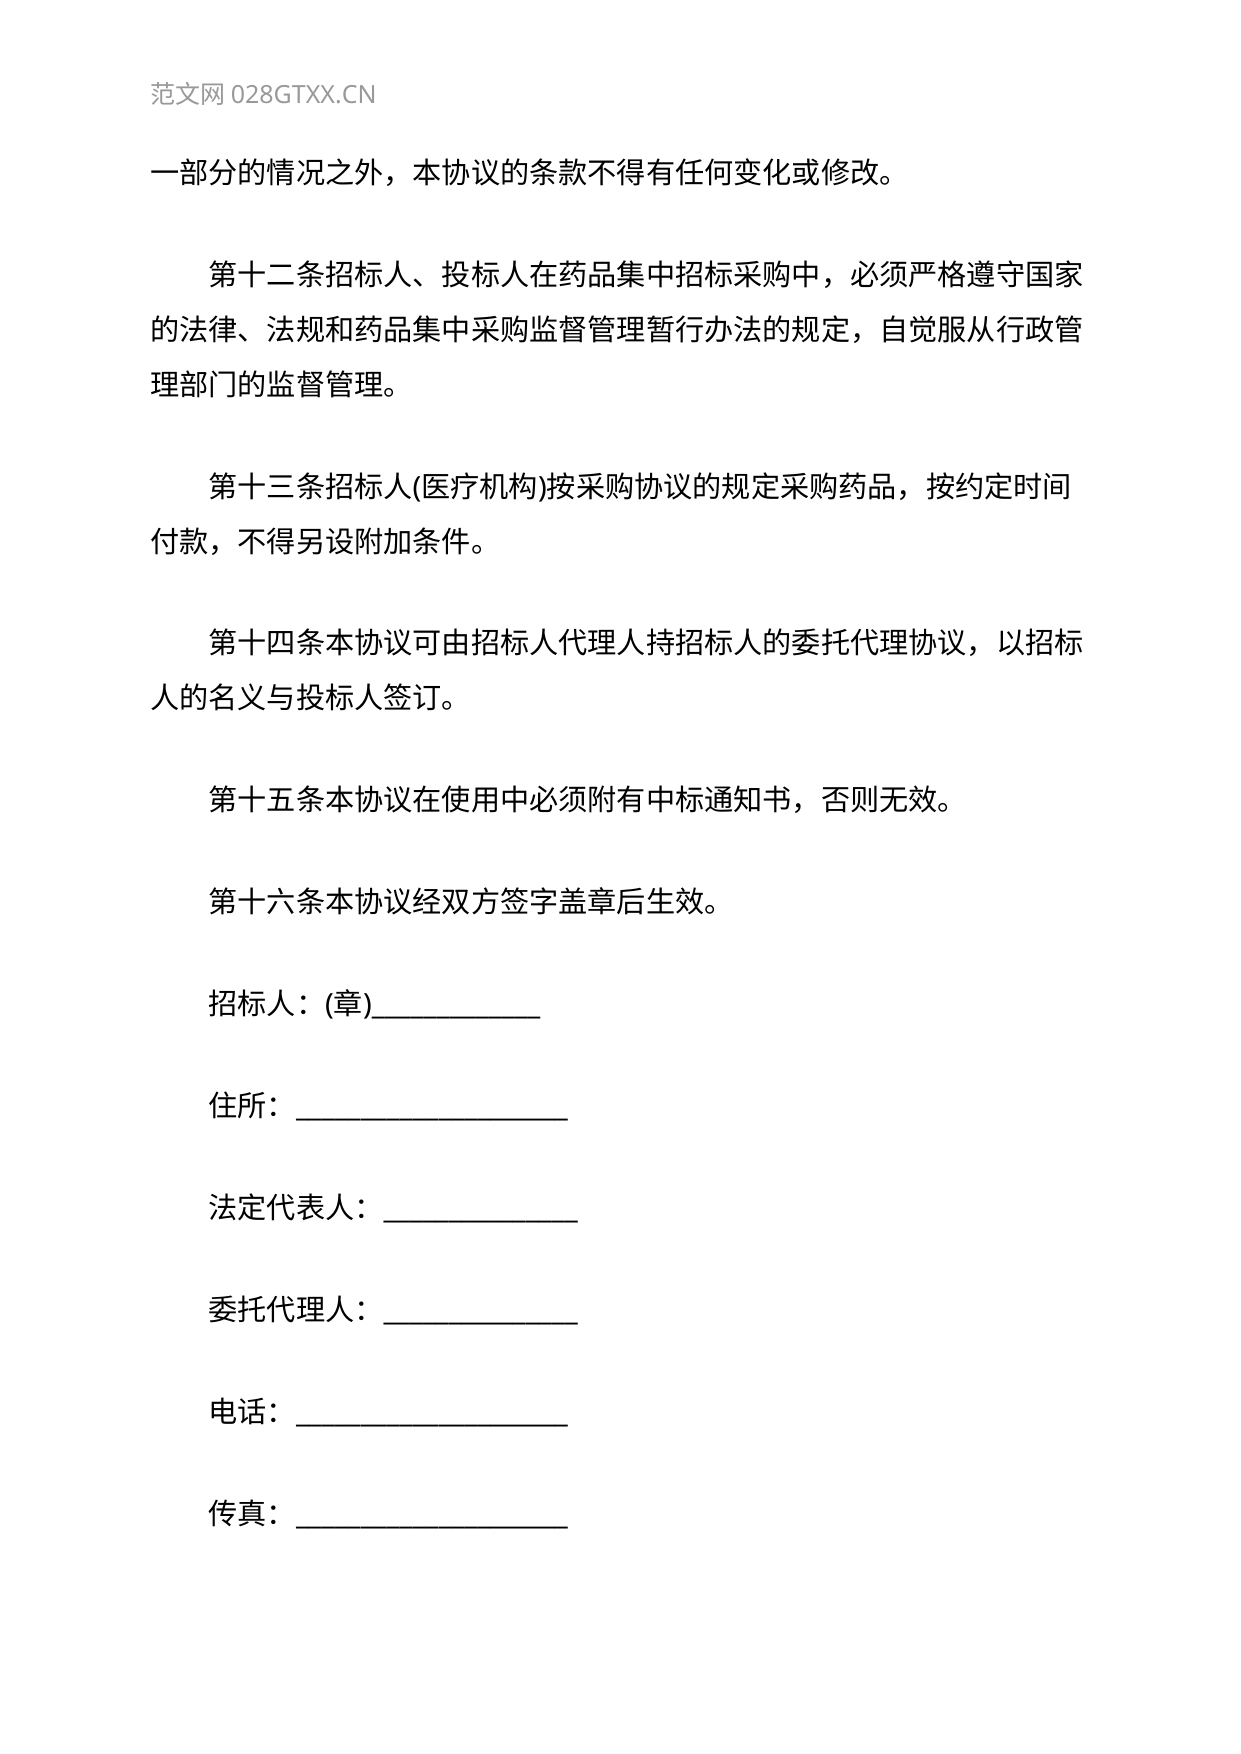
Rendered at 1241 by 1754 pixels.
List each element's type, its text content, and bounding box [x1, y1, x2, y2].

text 第十四条本协议可由招标人代理人持招标人的委托代理协议，以招标人的名义与投标人签订。 [150, 620, 1090, 717]
text 委托代理人：_______________ [150, 1286, 1090, 1329]
text 第十二条招标人、投标人在药品集中招标采购中，必须严格遵守国家的法律、法规和药品集中采购监督管理暂行办法的规定，自觉服从行政管理部门的监督管理。 [150, 252, 1090, 404]
text 电话：_____________________ [150, 1388, 1090, 1431]
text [150, 150, 1090, 192]
text 招标人：(章)_____________ [150, 980, 1090, 1023]
text 法定代表人：_______________ [150, 1184, 1090, 1227]
text 第十三条招标人(医疗机构)按采购协议的规定采购药品，按约定时间付款，不得另设附加条件。 [150, 463, 1090, 561]
text 传真：_____________________ [150, 1490, 1090, 1533]
text 住所：_____________________ [150, 1082, 1090, 1125]
text 第十六条本协议经双方签字盖章后生效。 [150, 878, 1090, 921]
text 第十五条本协议在使用中必须附有中标通知书，否则无效。 [150, 777, 1090, 819]
